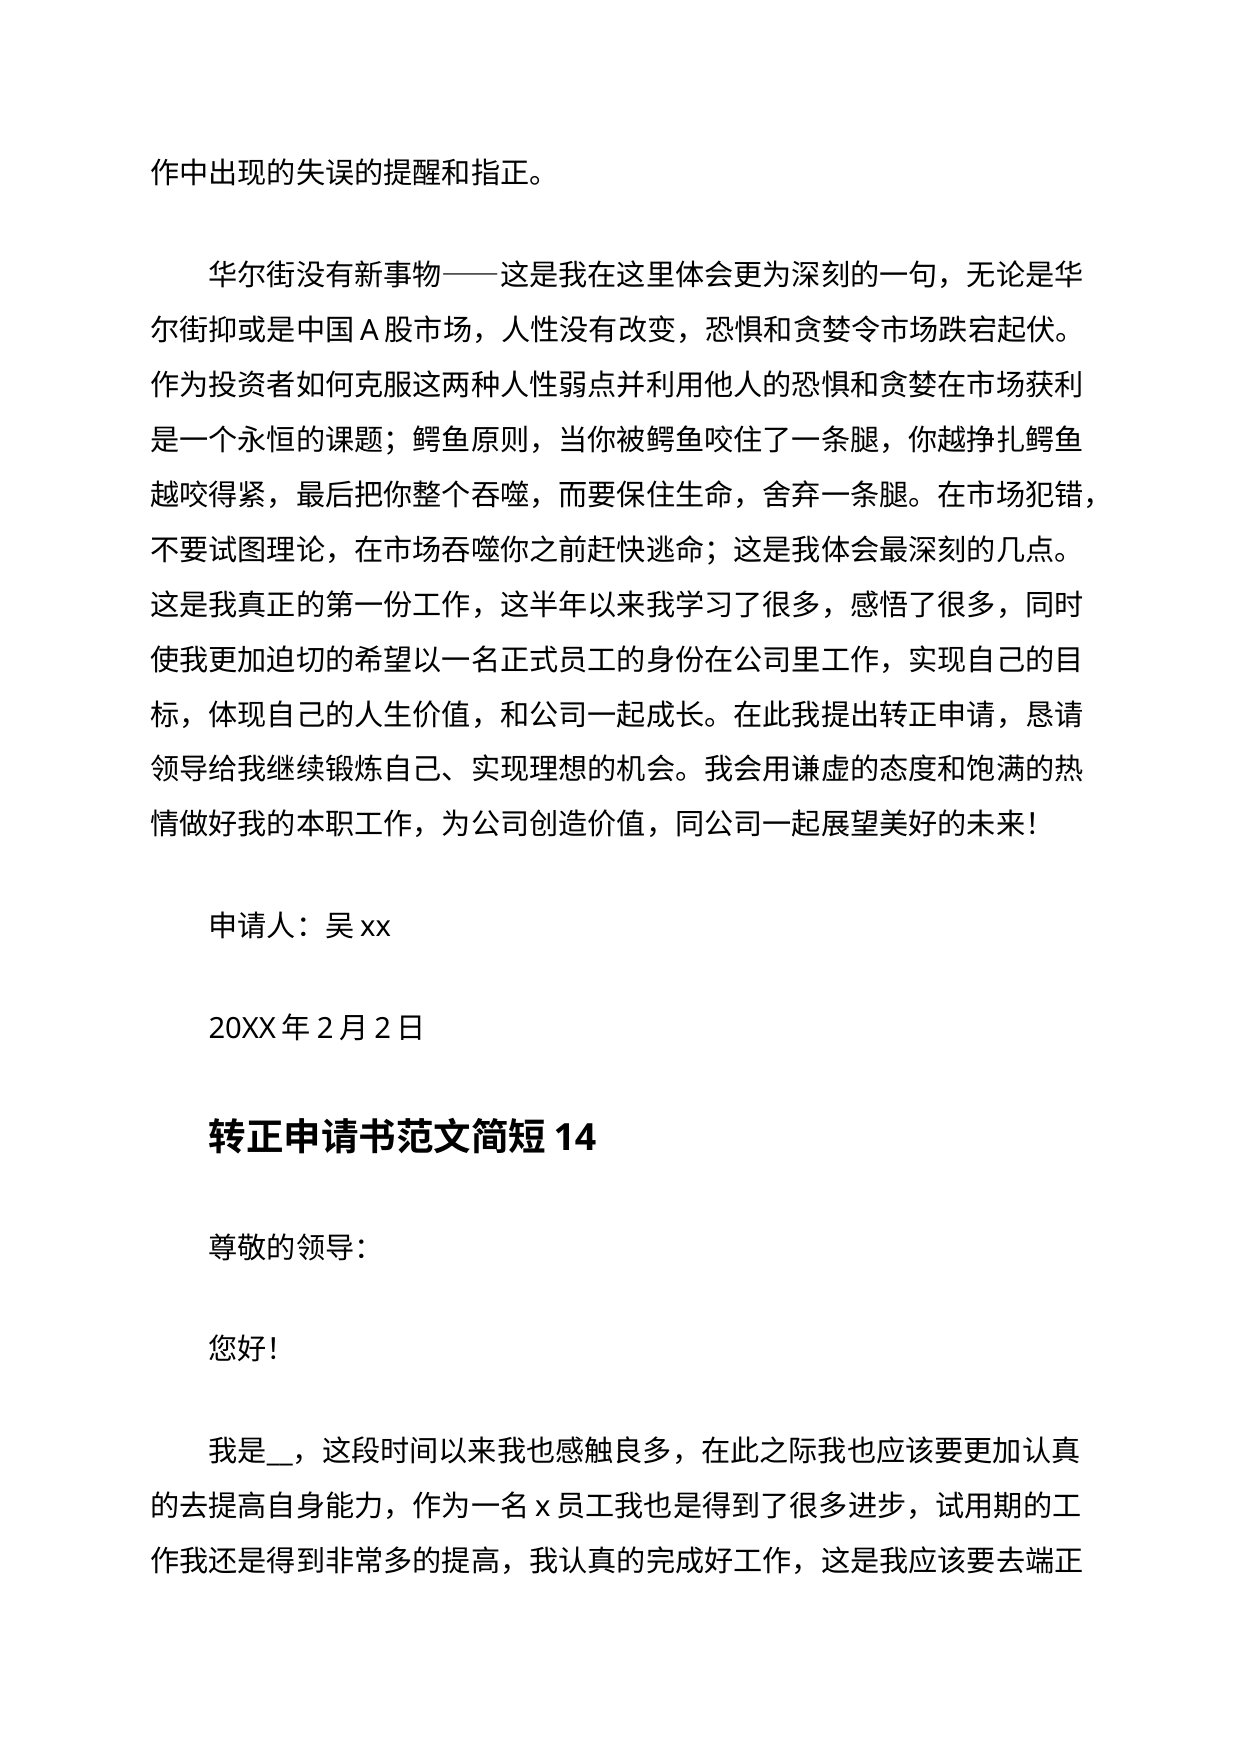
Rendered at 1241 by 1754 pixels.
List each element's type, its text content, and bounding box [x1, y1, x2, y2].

text 您好！ [150, 1326, 1090, 1368]
text 尊敬的领导： [150, 1224, 1090, 1266]
text 华尔街没有新事物——这是我在这里体会更为深刻的一句，无论是华尔街抑或是中国A股市场，人性没有改变，恐惧和贪婪令市场跌宕起伏。作为投资者如何克服这两种人性弱点并利用他人的恐惧和贪婪在市场获利是一个永恒的课题；鳄鱼原则，当你被鳄鱼咬住了一条腿，你越挣扎鳄鱼越咬得紧，最后把你整个吞噬，而要保住生命，舍弃一条腿。在市场犯错，不要试图理论，在市场吞噬你之前赶快逃命；这是我体会最深刻的几点。这是我真正的第一份工作，这半年以来我学习了很多，感悟了很多，同时使我更加迫切的希望以一名正式员工的身份在公司里工作，实现自己的目标，体现自己的人生价值，和公司一起成长。在此我提出转正申请，恳请领导给我继续锻炼自己、实现理想的机会。我会用谦虚的态度和饱满的热情做好我的本职工作，为公司创造价值，同公司一起展望美好的未来！ [150, 252, 1090, 843]
text 申请人：吴xx [150, 903, 1090, 945]
text 转正申请书范文简短14 [150, 1107, 1090, 1161]
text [150, 1428, 1090, 1580]
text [150, 150, 1090, 192]
text 20XX年2月2日 [150, 1004, 1090, 1047]
